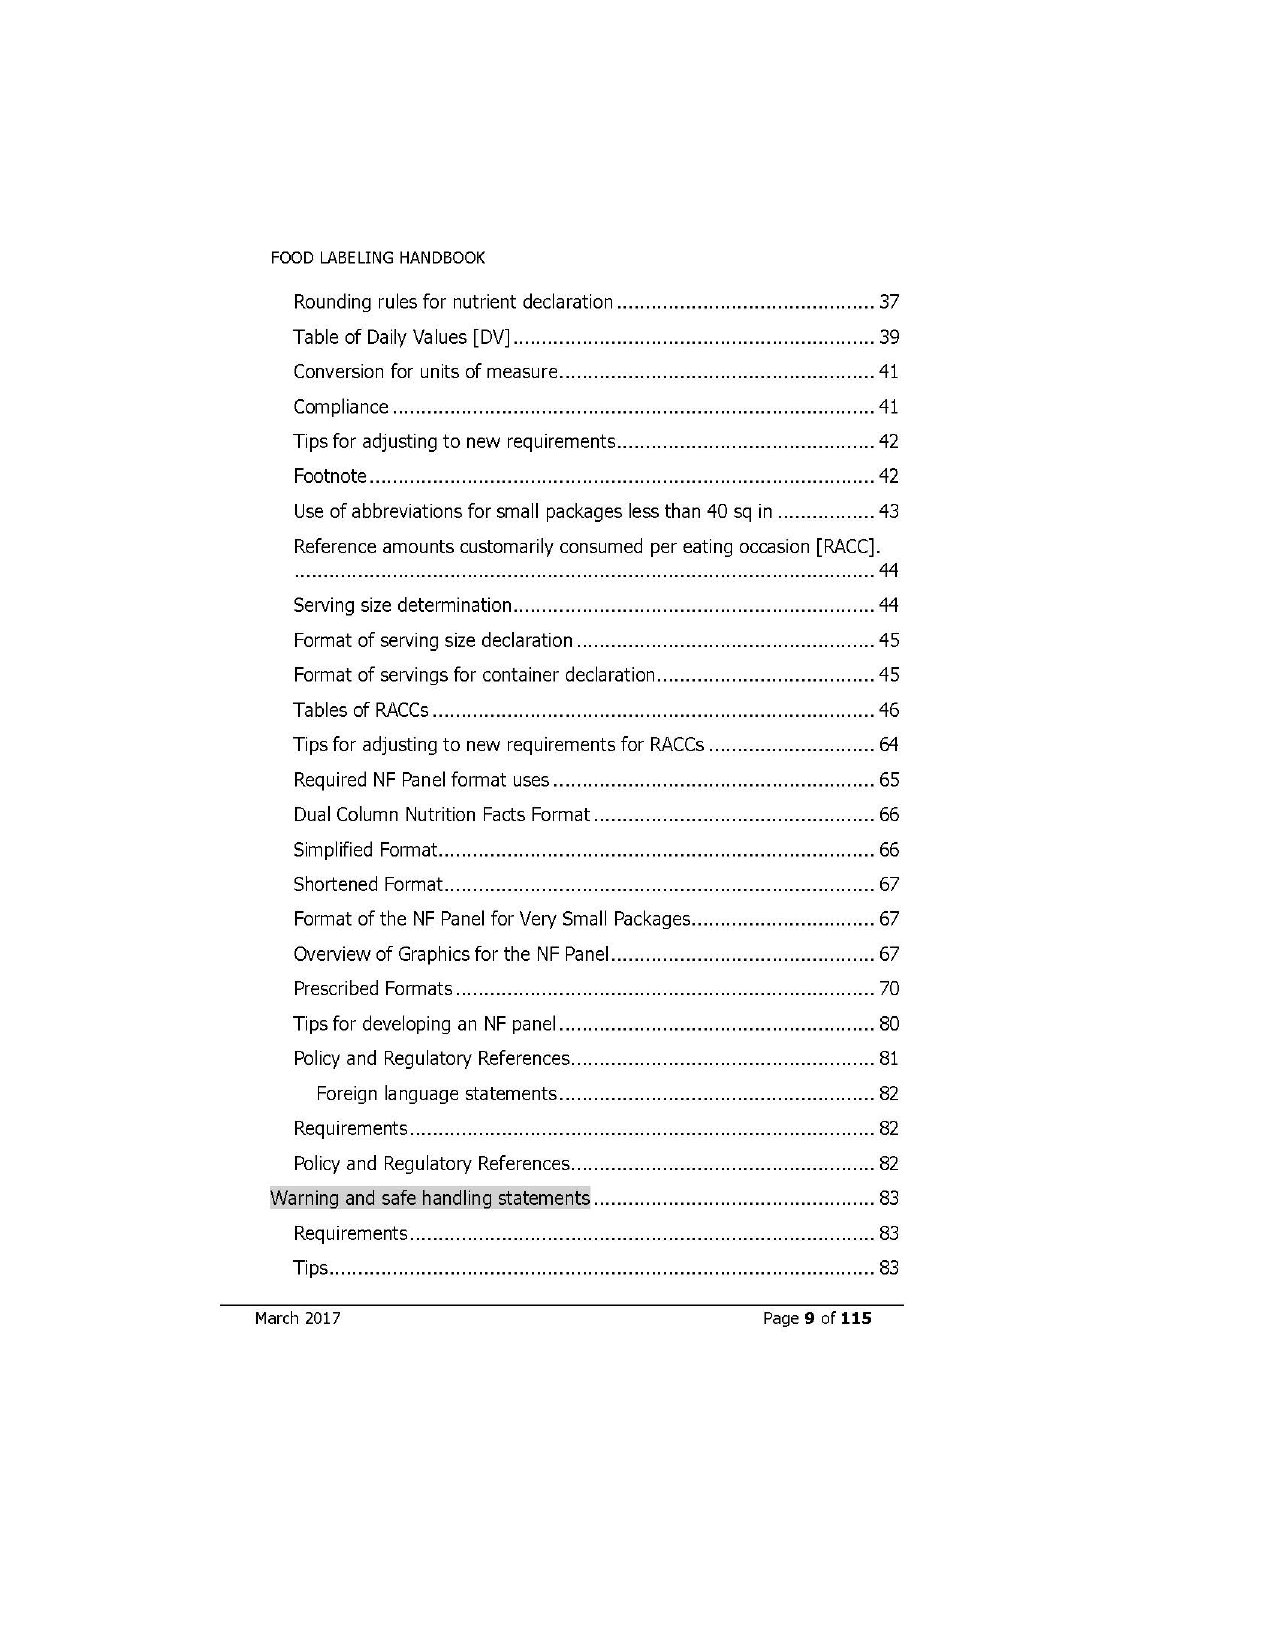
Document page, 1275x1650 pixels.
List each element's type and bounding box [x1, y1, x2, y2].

picture [150, 150, 976, 1425]
